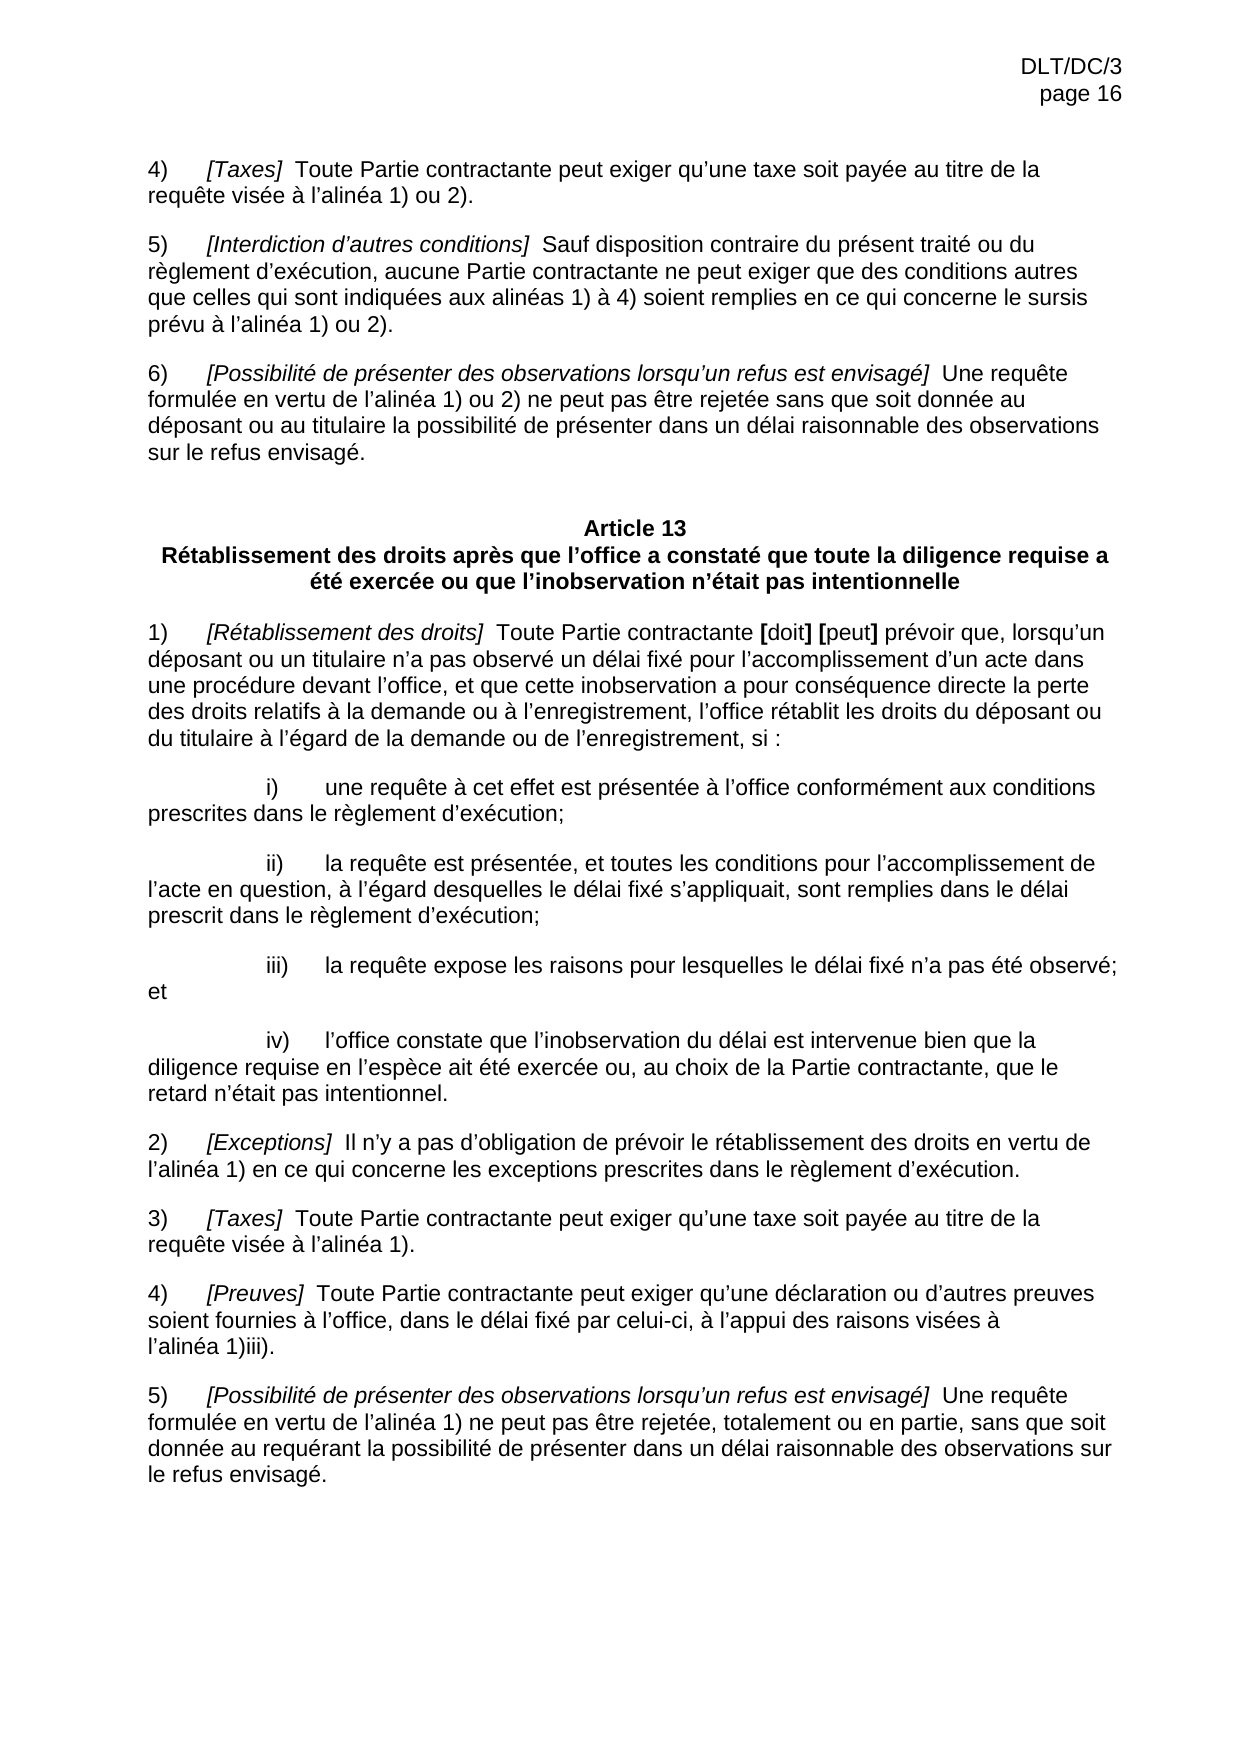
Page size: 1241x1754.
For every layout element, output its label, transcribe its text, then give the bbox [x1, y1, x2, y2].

list l’office constate que l’inobservation du délai est intervenue bien que la diligence requise en l’espèce ait été exercée ou, au choix de la Partie contractante, que le retard n’était pas intentionnel. [148, 1027, 1122, 1106]
list [Exceptions] Il n’y a pas d’obligation de prévoir le rétablissement des droits en vertu de l’alinéa 1) en ce qui concerne les exceptions prescrites dans le règlement d’exécution. [148, 1129, 1122, 1182]
list [Rétablissement des droits] Toute Partie contractante [doit] [peut] prévoir que, lorsqu’un déposant ou un titulaire n’a pas observé un délai fixé pour l’accomplissement d’un acte dans une procédure devant l’office, et que cette inobservation a pour conséquence directe la perte des droits relatifs à la demande ou à l’enregistrement, l’office rétablit les droits du déposant ou du titulaire à l’égard de la demande ou de l’enregistrement, si : [148, 619, 1122, 751]
list une requête à cet effet est présentée à l’office conformément aux conditions prescrites dans le règlement d’exécution; [148, 774, 1122, 827]
list [Possibilité de présenter des observations lorsqu’un refus est envisagé] Une requête formulée en vertu de l’alinéa 1) ne peut pas être rejetée, totalement ou en partie, sans que soit donnée au requérant la possibilité de présenter dans un délai raisonnable des observations sur le refus envisagé. [148, 1382, 1122, 1488]
list la requête expose les raisons pour lesquelles le délai fixé n’a pas été observé; et [148, 952, 1122, 1004]
list la requête est présentée, et toutes les conditions pour l’accomplissement de l’acte en question, à l’égard desquelles le délai fixé s’appliquait, sont remplies dans le délai prescrit dans le règlement d’exécution; [148, 849, 1122, 929]
list [Possibilité de présenter des observations lorsqu’un refus est envisagé] Une requête formulée en vertu de l’alinéa 1) ou 2) ne peut pas être rejetée sans que soit donnée au déposant ou au titulaire la possibilité de présenter dans un délai raisonnable des observations sur le refus envisagé. [148, 360, 1122, 465]
list [Interdiction d’autres conditions] Sauf disposition contraire du présent traité ou du règlement d’exécution, aucune Partie contractante ne peut exiger que des conditions autres que celles qui sont indiquées aux alinéas 1) à 4) soient remplies en ce qui concerne le sursis prévu à l’alinéa 1) ou 2). [148, 231, 1122, 337]
subtitle Article 13 Rétablissement des droits après que l’office a constaté que toute la diligence requise a été exercée ou que l’inobservation n’était pas intentionnelle [148, 515, 1122, 594]
list [Taxes] Toute Partie contractante peut exiger qu’une taxe soit payée au titre de la requête visée à l’alinéa 1) ou 2). [148, 156, 1122, 208]
list [Preuves] Toute Partie contractante peut exiger qu’une déclaration ou d’autres preuves soient fournies à l’office, dans le délai fixé par celui-ci, à l’appui des raisons visées à l’alinéa 1)iii). [148, 1280, 1122, 1359]
list [Taxes] Toute Partie contractante peut exiger qu’une taxe soit payée au titre de la requête visée à l’alinéa 1). [148, 1205, 1122, 1257]
